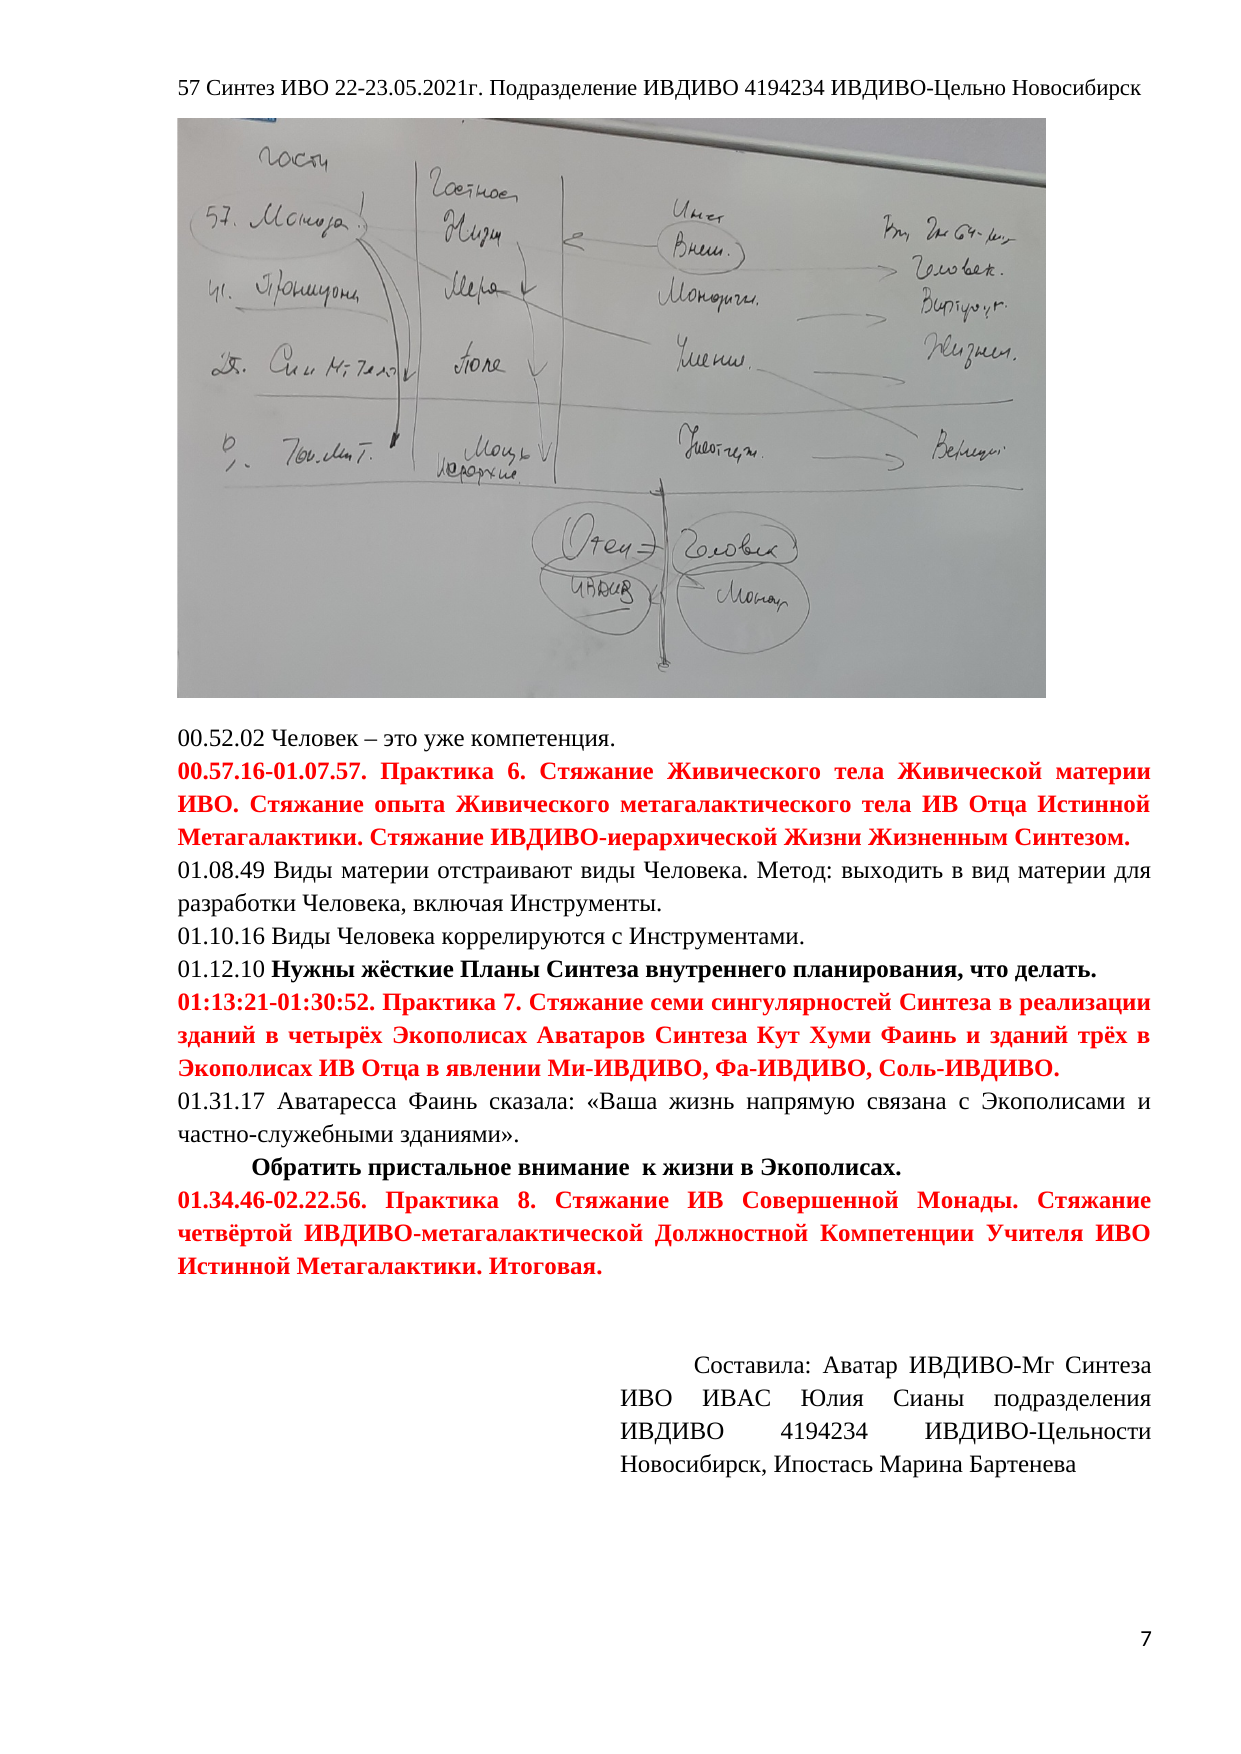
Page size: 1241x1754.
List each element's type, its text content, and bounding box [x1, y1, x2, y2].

text 01.08.49 Виды материи отстраивают виды Человека. Метод: выходить в вид материи для разработки Человека, включая Инструменты. [177, 855, 1152, 917]
text 01.34.46-02.22.56. Практика 8. Стяжание ИВ Совершенной Монады. Стяжание четвёртой ИВДИВО-метагалактической Должностной Компетенции Учителя ИВО Истинной Метагалактики. Итоговая. [177, 1185, 1152, 1280]
text 00.57.16-01.07.57. Практика 6. Стяжание Живического тела Живической материи ИВО. Стяжание опыта Живического метагалактического тела ИВ Отца Истинной Метагалактики. Стяжание ИВДИВО-иерархической Жизни Жизненным Синтезом. [177, 756, 1152, 851]
text 01.10.16 Виды Человека коррелируются с Инструментами. [177, 921, 1152, 949]
text Обратить пристальное внимание к жизни в Экополисах. [177, 1152, 1152, 1181]
text 01:13:21-01:30:52. Практика 7. Стяжание семи сингулярностей Синтеза в реализации зданий в четырёх Экополисах Аватаров Синтеза Кут Хуми Фаинь и зданий трёх в Экополисах ИВ Отца в явлении Ми-ИВДИВО, Фа-ИВДИВО, Соль-ИВДИВО. [177, 987, 1152, 1082]
text Составила: Аватар ИВДИВО-Мг Синтеза ИВО ИВАС Юлия Сианы подразделения ИВДИВО 4194234 ИВДИВО-Цельности Новосибирск, Ипостась Марина Бартенева [620, 1350, 1152, 1478]
text 01.31.17 Аватаресса Фаинь сказала: «Ваша жизнь напрямую связана с Экополисами и частно-служебными зданиями». [177, 1086, 1152, 1148]
text 01.12.10 Нужны жёсткие Планы Синтеза внутреннего планирования, что делать. [177, 954, 1152, 983]
picture [177, 118, 1046, 698]
text 00.52.02 Человек – это уже компетенция. [177, 723, 1152, 751]
